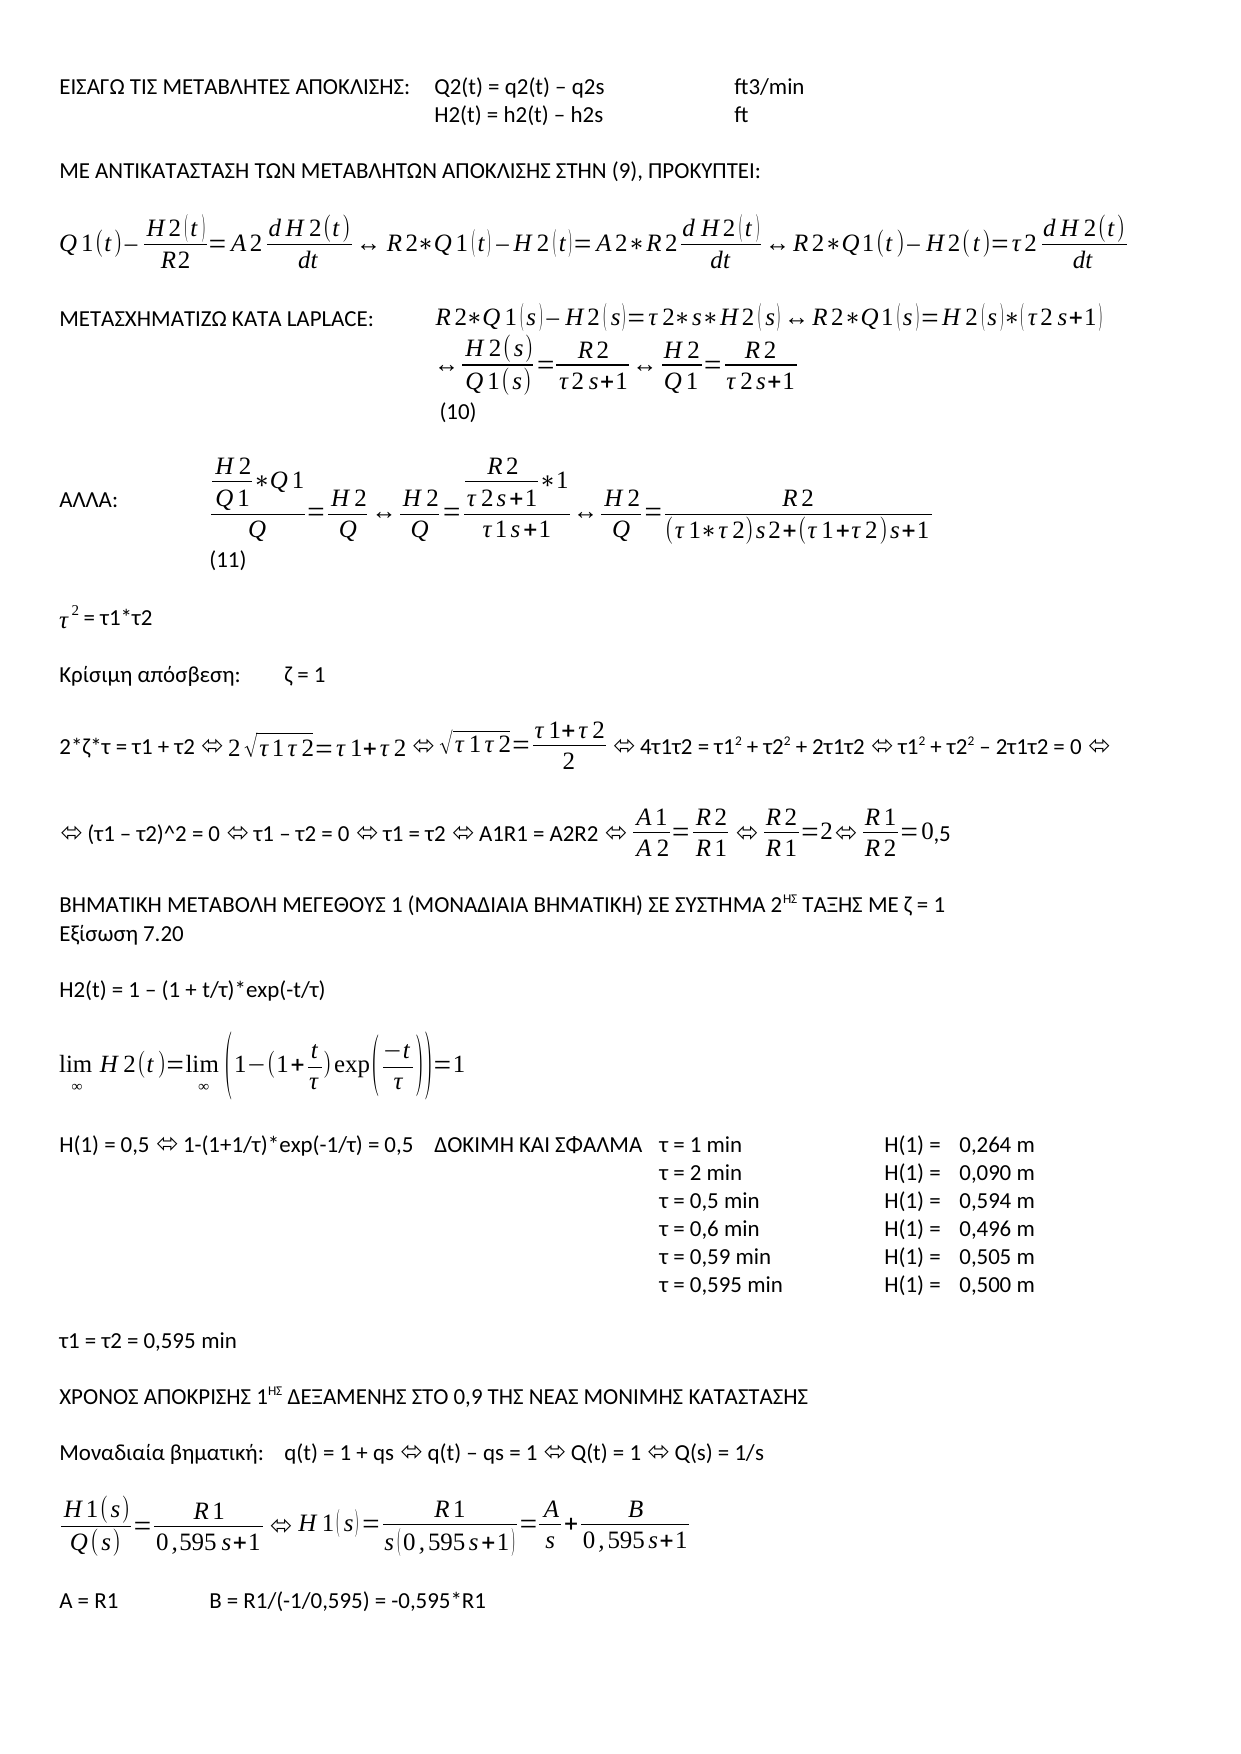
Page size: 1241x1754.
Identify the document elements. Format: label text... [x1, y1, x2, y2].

text τ1 = τ2 = 0,595 min [59, 1326, 1181, 1354]
text τ = 0,59 min Η(1) = 0,505 m [584, 1242, 1181, 1270]
text τ = 2 min Η(1) = 0,090 m [59, 1158, 1181, 1186]
text ΕΙΣΑΓΩ ΤΙΣ ΜΕΤΑΒΛΗΤΕΣ ΑΠΟΚΛΙΣΗΣ: Q2(t) = q2(t) – q2s ft3/min [59, 72, 1181, 100]
text 2*ζ*τ = τ1 + τ2 4τ1τ2 = τ12 + τ22 + 2τ1τ2 τ12 + τ22 – 2τ1τ2 = 0 [59, 717, 1181, 776]
text ΜΕΤΑΣΧΗΜΑΤΙΖΩ ΚΑΤΑ LAPLACE: [59, 302, 1181, 333]
text A = R1 B = R1/(-1/0,595) = -0,595*R1 [59, 1586, 1181, 1614]
text H2(t) = h2(t) – h2s ft [359, 100, 1181, 128]
text = τ1*τ2 [59, 601, 1181, 633]
text Κρίσιμη απόσβεση: ζ = 1 [59, 661, 1181, 689]
text (10) [359, 333, 1181, 425]
text (τ1 – τ2)^2 = 0 τ1 – τ2 = 0 τ1 = τ2 Α1R1 = A2R2 ,5 [59, 804, 1181, 863]
text Η(1) = 0,5 1-(1+1/τ)*exp(-1/τ) = 0,5 ΔΟΚΙΜΗ ΚΑΙ ΣΦΑΛΜΑ τ = 1 min Η(1) = 0,264 m [59, 1130, 1181, 1158]
text Η2(t) = 1 – (1 + t/τ)*exp(-t/τ) [59, 975, 1181, 1003]
text Μοναδιαία βηματική: q(t) = 1 + qs q(t) – qs = 1 Q(t) = 1 Q(s) = 1/s [59, 1438, 1181, 1467]
text ΜΕ ΑΝΤΙΚΑΤΑΣΤΑΣΗ ΤΩΝ ΜΕΤΑΒΛΗΤΩΝ ΑΠΟΚΛΙΣΗΣ ΣΤΗΝ (9), ΠΡΟΚΥΠΤΕΙ: [59, 156, 1181, 184]
text ΒΗΜΑΤΙΚΗ ΜΕΤΑΒΟΛΗ ΜΕΓΕΘΟΥΣ 1 (ΜΟΝΑΔΙΑΙΑ ΒΗΜΑΤΙΚΗ) ΣΕ ΣΥΣΤΗΜΑ 2ΗΣ ΤΑΞΗΣ ΜΕ ζ = 1 [59, 891, 1181, 919]
text τ = 0,6 min Η(1) = 0,496 m [584, 1214, 1181, 1242]
text τ = 0,5 min Η(1) = 0,594 m [584, 1186, 1181, 1214]
text τ = 0,595 min Η(1) = 0,500 m [584, 1270, 1181, 1298]
text ΑΛΛΑ: (11) [59, 453, 1181, 573]
text Εξίσωση 7.20 [59, 919, 1181, 947]
text ΧΡΟΝΟΣ ΑΠΟΚΡΙΣΗΣ 1ΗΣ ΔΕΞΑΜΕΝΗΣ ΣΤΟ 0,9 ΤΗΣ ΝΕΑΣ ΜΟΝΙΜΗΣ ΚΑΤΑΣΤΑΣΗΣ [59, 1382, 1181, 1411]
